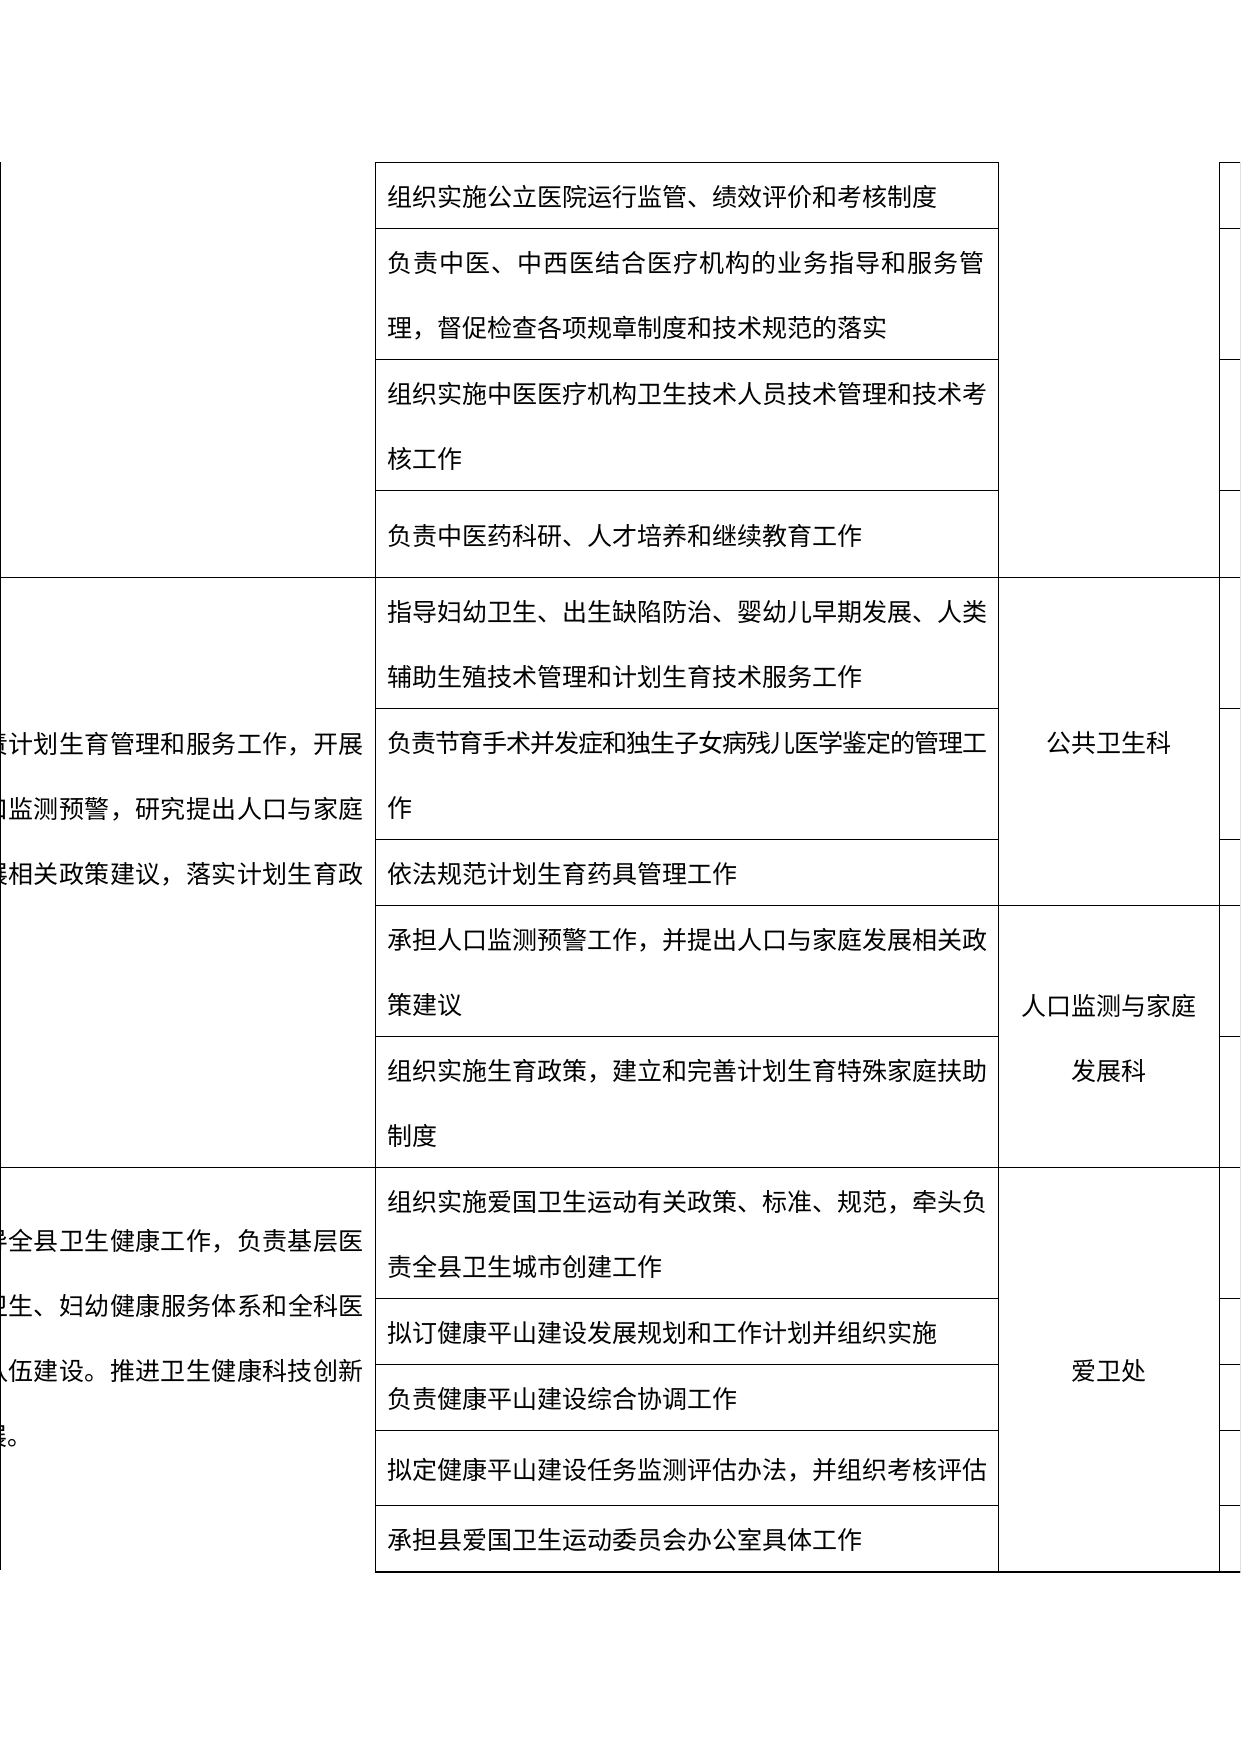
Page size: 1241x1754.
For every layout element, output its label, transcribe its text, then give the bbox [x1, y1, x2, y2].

table_cell 拟订健康平山建设发展规划和工作计划并组织实施 [376, 1299, 998, 1364]
table_cell 组织实施中医医疗机构卫生技术人员技术管理和技术考核工作 [376, 360, 998, 490]
table_cell 组织实施生育政策，建立和完善计划生育特殊家庭扶助制度 [376, 1037, 998, 1167]
table_cell 依法规范计划生育药具管理工作 [376, 840, 998, 905]
table_cell 45 [1220, 1431, 1240, 1505]
table_cell 46 [1220, 1506, 1240, 1571]
table_cell 组织实施爱国卫生运动有关政策、标准、规范，牵头负责全县卫生城市创建工作 [376, 1168, 998, 1298]
table_cell 承担人口监测预警工作，并提出人口与家庭发展相关政策建议 [376, 906, 998, 1036]
table_cell 指导妇幼卫生、出生缺陷防治、婴幼儿早期发展、人类辅助生殖技术管理和计划生育技术服务工作 [376, 578, 998, 708]
table_cell 39 [1220, 840, 1240, 905]
table_cell 负责节育手术并发症和独生子女病残儿医学鉴定的管理工作 [376, 709, 998, 839]
table_cell 负责计划生育管理和服务工作，开展人口监测预警，研究提出人口与家庭发展相关政策建议，落实计划生育政策。 [1, 578, 375, 1167]
table_cell 爱卫处 [999, 1168, 1219, 1571]
table_cell 41 [1220, 1037, 1240, 1167]
table_cell 拟定健康平山建设任务监测评估办法，并组织考核评估 [376, 1431, 998, 1505]
table_cell 36 [1220, 491, 1240, 577]
table_cell 40 [1220, 906, 1240, 1036]
table_cell 42 [1220, 1168, 1240, 1298]
table_cell 35 [1220, 360, 1240, 490]
table_cell 负责中医药科研、人才培养和继续教育工作 [376, 491, 998, 577]
table_cell 承担县爱国卫生运动委员会办公室具体工作 [376, 1506, 998, 1571]
table_cell 43 [1220, 1299, 1240, 1364]
table_cell 人口监测与家庭发展科 [999, 906, 1219, 1167]
table_cell 负责健康平山建设综合协调工作 [376, 1365, 998, 1430]
table_cell 34 [1220, 229, 1240, 359]
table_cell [0, 1168, 375, 1571]
table_cell 44 [1220, 1365, 1240, 1430]
table_cell 38 [1220, 709, 1240, 839]
table_cell 组织实施公立医院运行监管、绩效评价和考核制度 [376, 163, 998, 228]
table_cell 负责中医、中西医结合医疗机构的业务指导和服务管理，督促检查各项规章制度和技术规范的落实 [376, 229, 998, 359]
table_cell 公共卫生科 [999, 578, 1219, 905]
table_cell 37 [1220, 578, 1240, 708]
table_cell 33 [1220, 163, 1240, 228]
